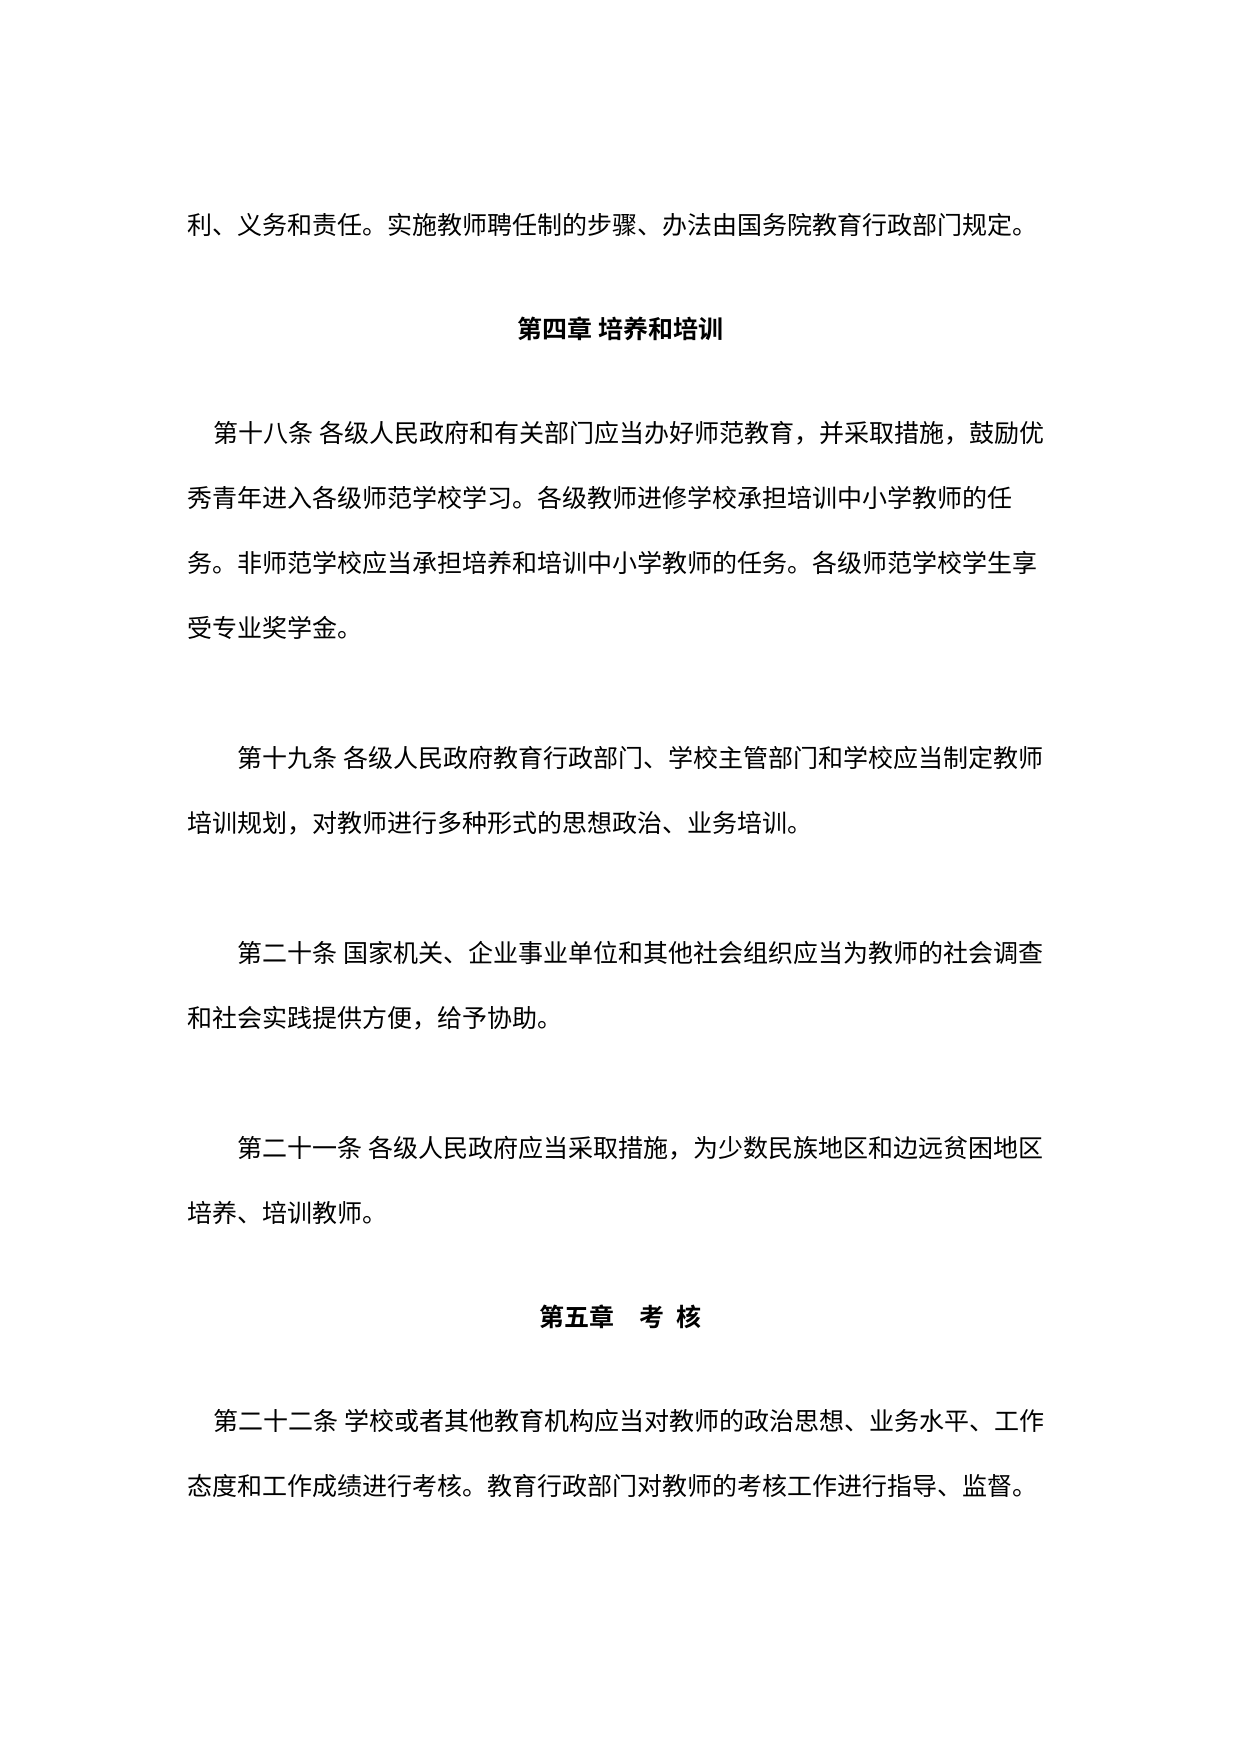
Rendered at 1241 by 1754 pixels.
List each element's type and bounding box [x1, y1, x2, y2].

table_header [188, 162, 1053, 1517]
